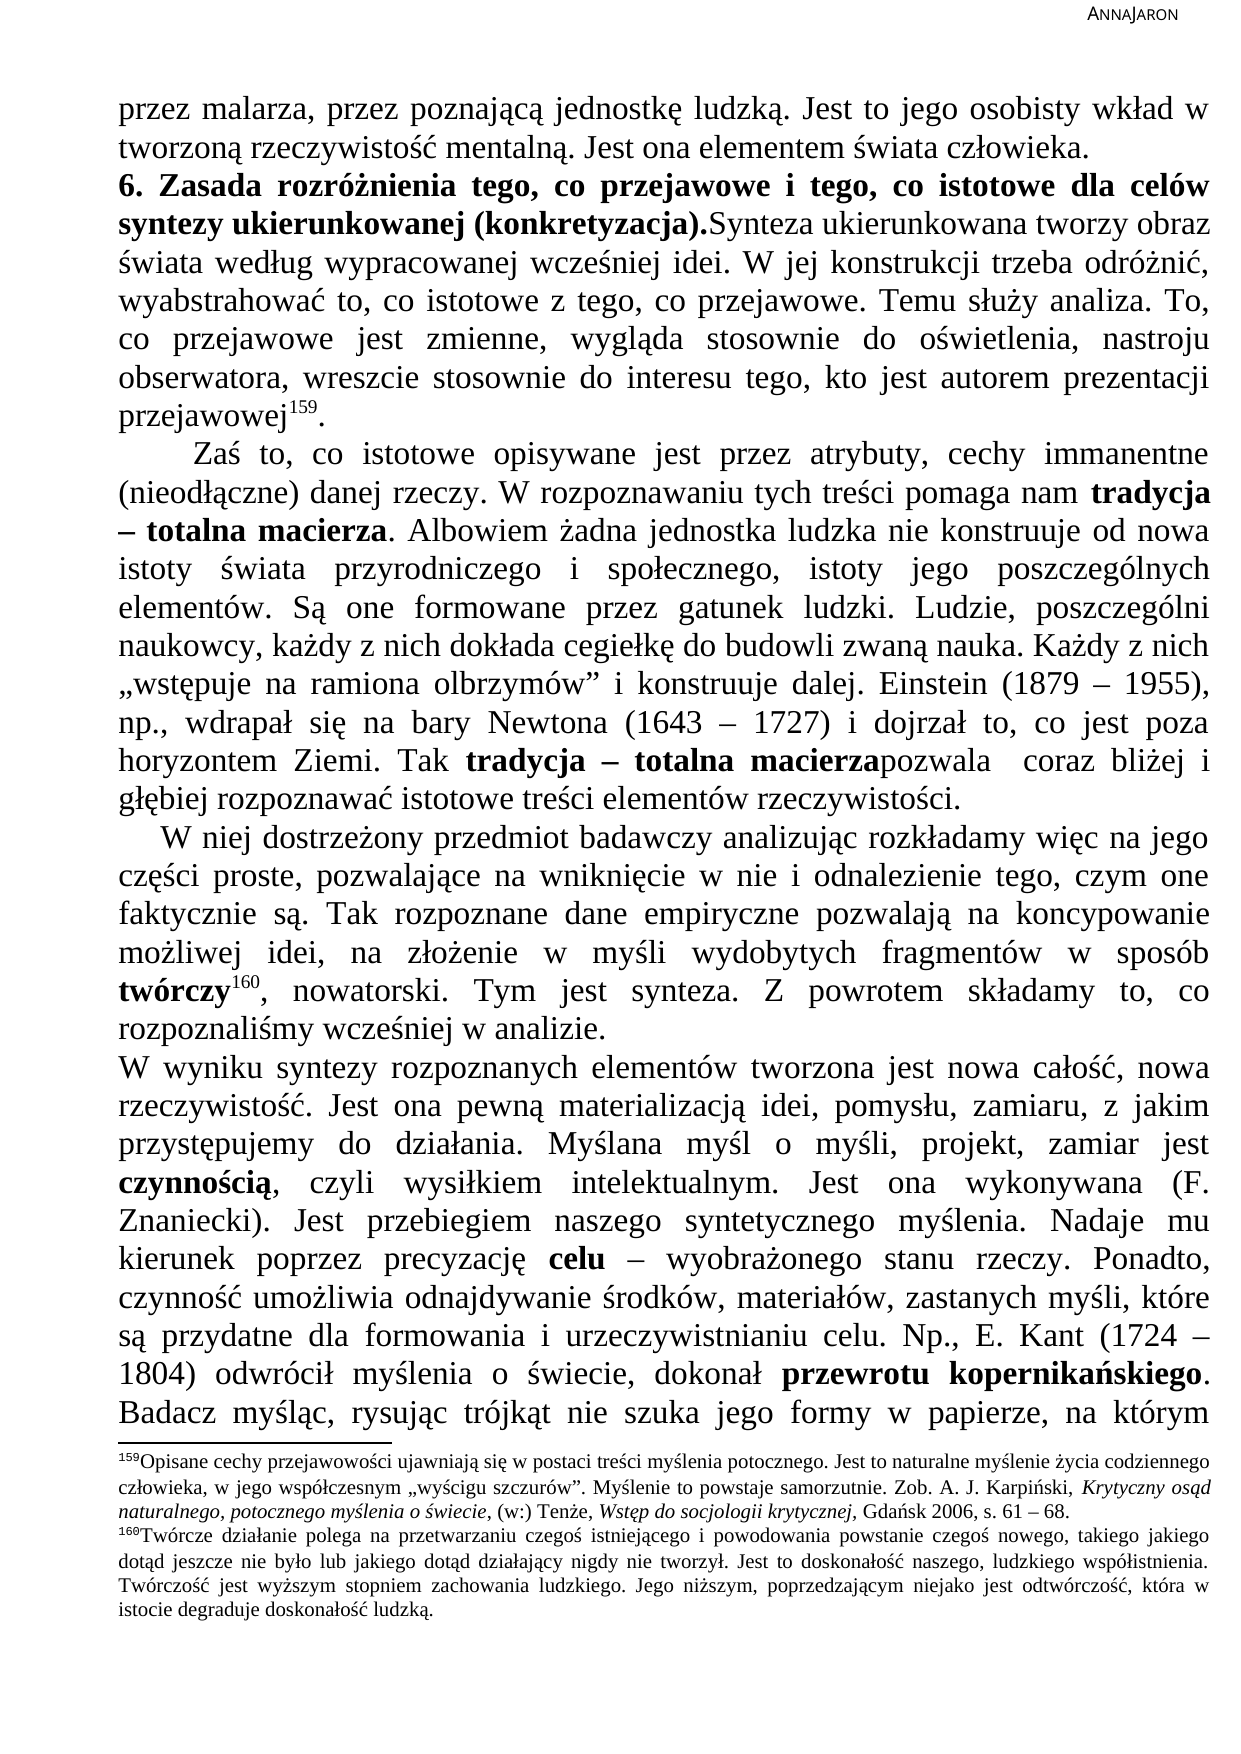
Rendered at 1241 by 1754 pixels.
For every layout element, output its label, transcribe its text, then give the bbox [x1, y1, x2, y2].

text 6. Zasada rozróżnienia tego, co przejawowe i tego, co istotowe dla celów syntezy ukierunkowanej (konkretyzacja).Synteza ukierunkowana tworzy obraz świata według wypracowanej wcześniej idei. W jej konstrukcji trzeba odróżnić, wyabstrahować to, co istotowe z tego, co przejawowe. Temu służy analiza. To, co przejawowe jest zmienne, wygląda stosownie do oświetlenia, nastroju obserwatora, wreszcie stosownie do interesu tego, kto jest autorem prezentacji przejawowej. [118, 165, 1211, 434]
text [118, 1047, 1211, 1430]
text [118, 89, 1211, 165]
text Zaś to, co istotowe opisywane jest przez atrybuty, cechy immanentne (nieodłączne) danej rzeczy. W rozpoznawaniu tych treści pomaga nam tradycja – totalna macierza. Albowiem żadna jednostka ludzka nie konstruuje od nowa istoty świata przyrodniczego i społecznego, istoty jego poszczególnych elementów. Są one formowane przez gatunek ludzki. Ludzie, poszczególni naukowcy, każdy z nich dokłada cegiełkę do budowli zwaną nauka. Każdy z nich „wstępuje na ramiona olbrzymów” i konstruuje dalej. Einstein (1879 – 1955), np., wdrapał się na bary Newtona (1643 – 1727) i dojrzał to, co jest poza horyzontem Ziemi. Tak tradycja – totalna macierzapozwala coraz bliżej i głębiej rozpoznawać istotowe treści elementów rzeczywistości. [118, 434, 1211, 817]
text W niej dostrzeżony przedmiot badawczy analizując rozkładamy więc na jego części proste, pozwalające na wniknięcie w nie i odnalezienie tego, czym one faktycznie są. Tak rozpoznane dane empiryczne pozwalają na koncypowanie możliwej idei, na złożenie w myśli wydobytych fragmentów w sposób twórczy, nowatorski. Tym jest synteza. Z powrotem składamy to, co rozpoznaliśmy wcześniej w analizie. [118, 817, 1211, 1047]
